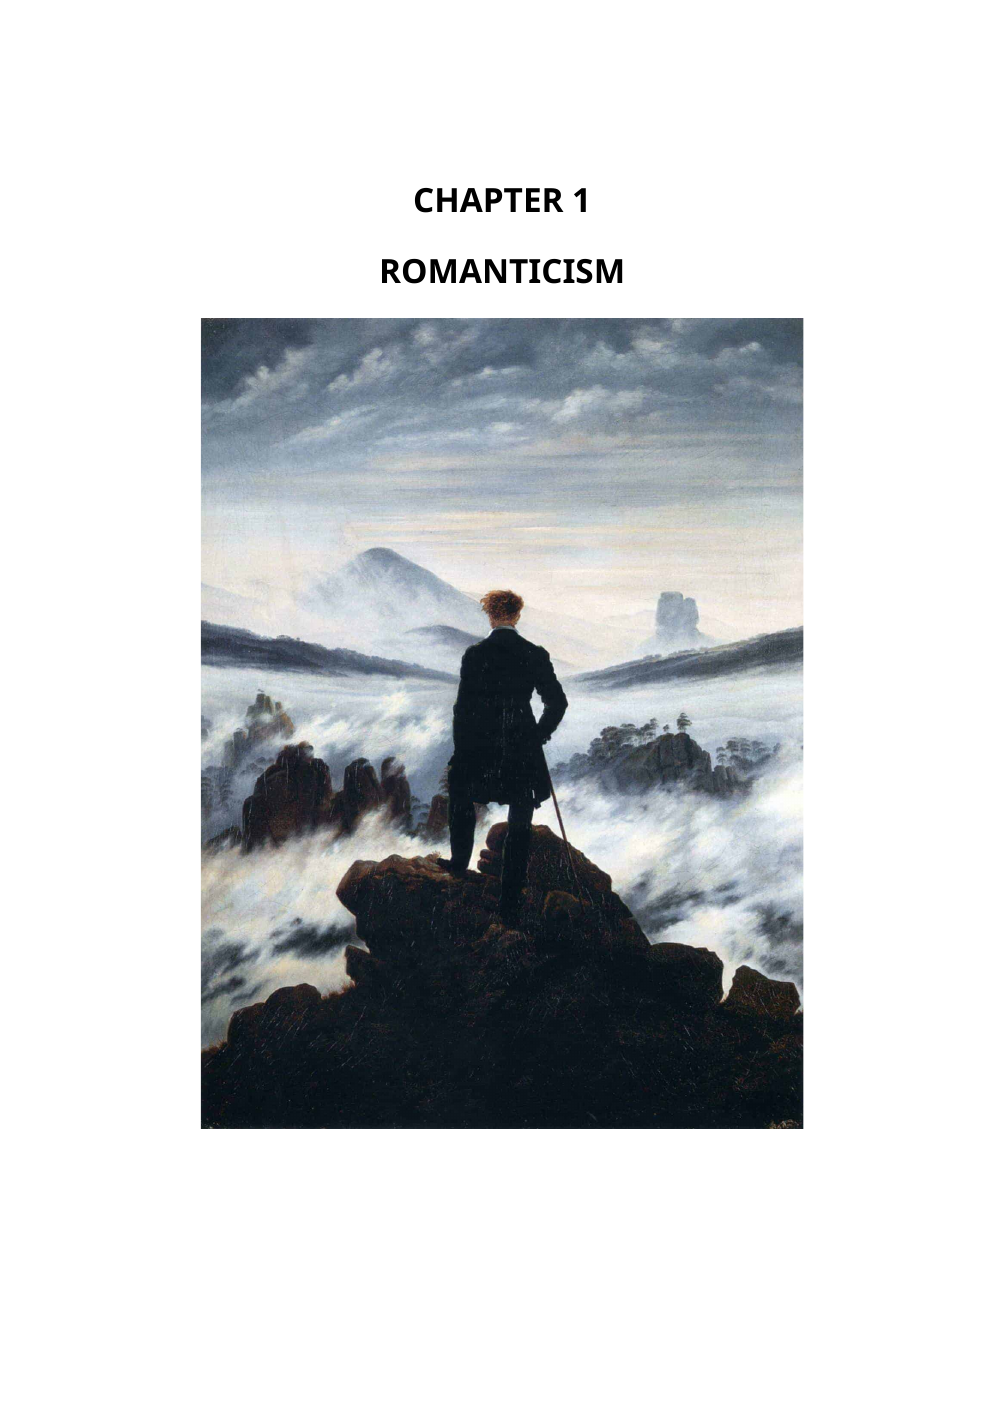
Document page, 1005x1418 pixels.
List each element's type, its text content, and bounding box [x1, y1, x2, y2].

text CHAPTER 1 [189, 177, 815, 223]
picture [200, 318, 804, 1129]
text ROMANTICISM [189, 248, 815, 293]
